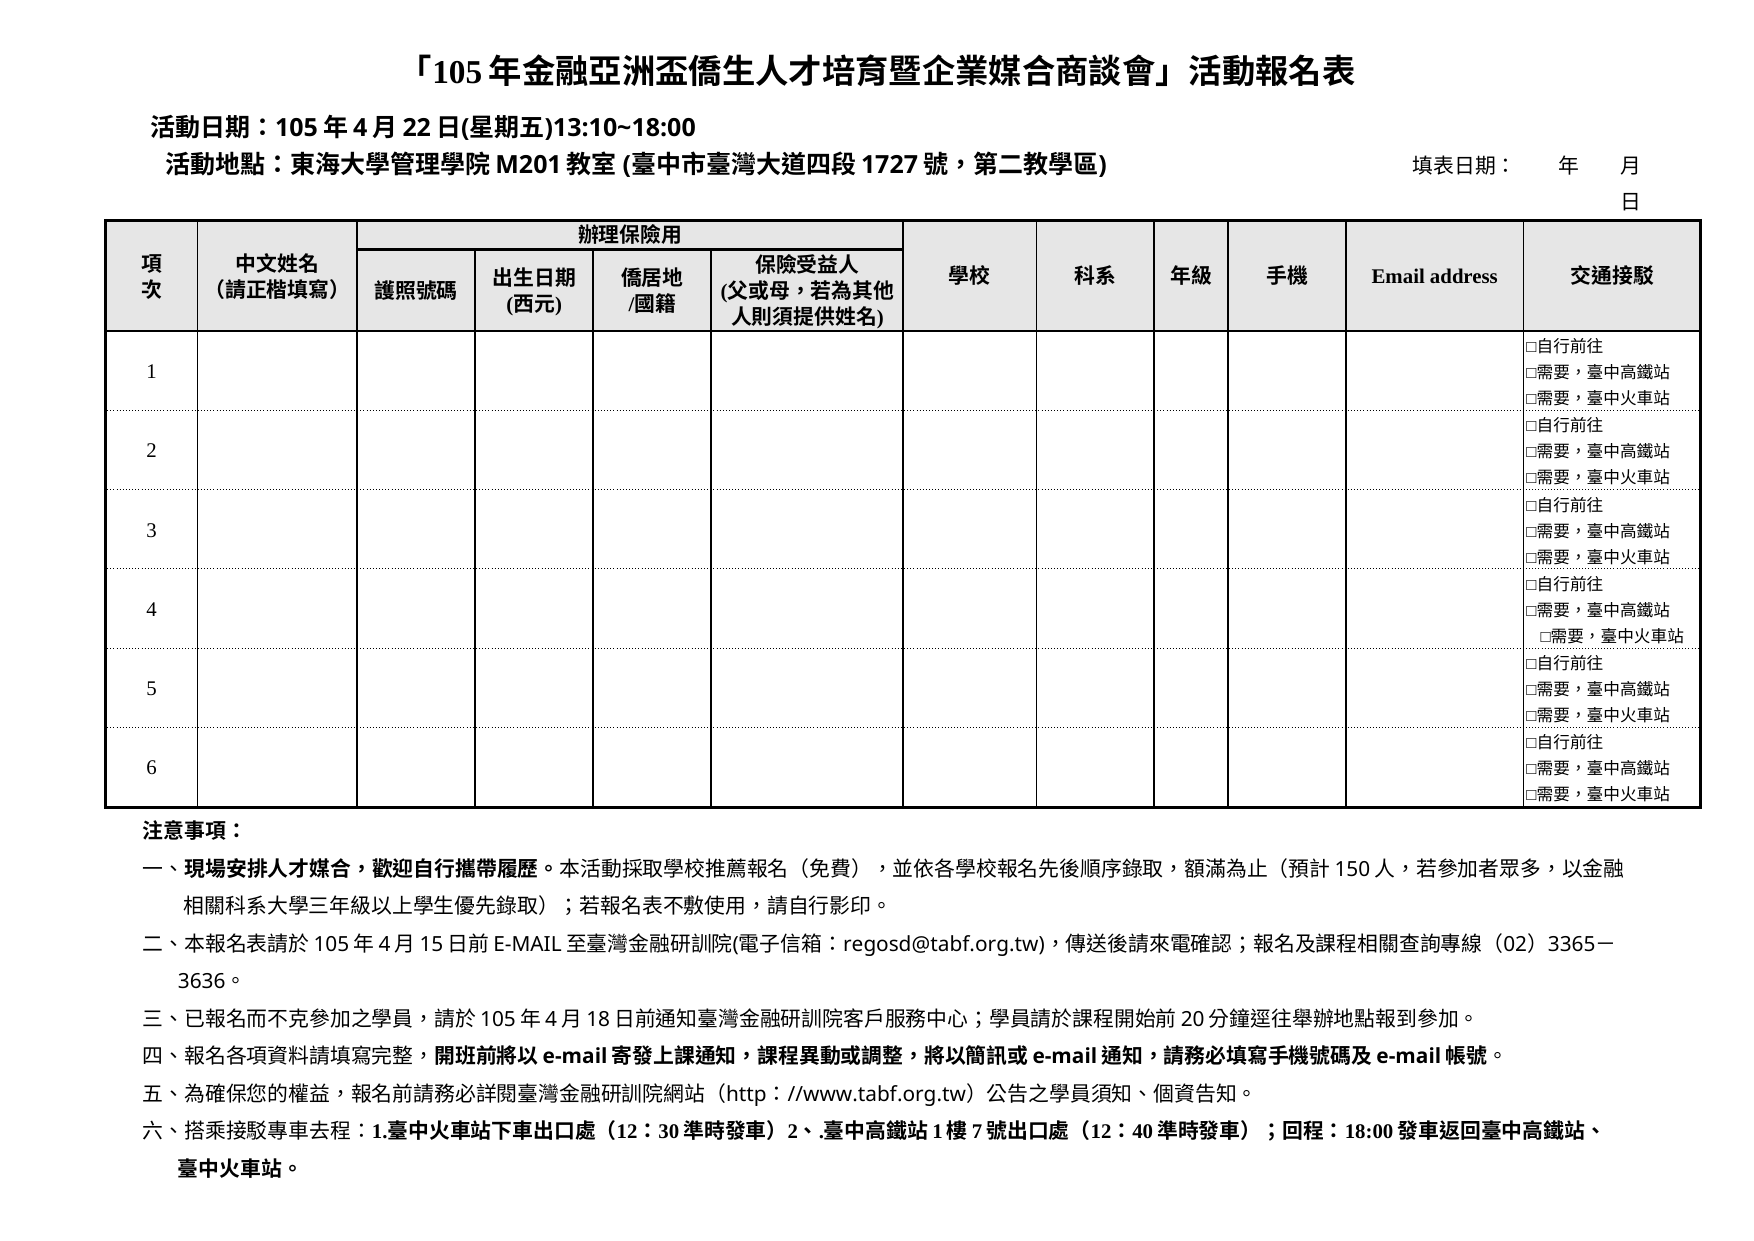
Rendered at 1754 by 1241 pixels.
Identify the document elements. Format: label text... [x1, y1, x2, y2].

table_cell [594, 332, 710, 410]
table_cell [594, 648, 710, 727]
table_cell [358, 568, 474, 647]
table_cell [1347, 332, 1523, 410]
table_cell [904, 568, 1036, 647]
table_cell [358, 727, 474, 806]
table_cell [198, 568, 356, 647]
table_cell [476, 332, 592, 410]
table_cell [904, 727, 1036, 806]
table_cell [198, 727, 356, 806]
text 一、現場安排人才媒合，歡迎自行攜帶履歷。本活動採取學校推薦報名（免費），並依各學校報名先後順序錄取，額滿為止（預計150人，若參加者眾多，以金融相關科系大學三年級以上學生優先錄取）；若報名表不敷使用，請自行影印。 [143, 846, 1641, 921]
table_cell [1037, 727, 1153, 806]
table_cell [1037, 568, 1153, 647]
text 注意事項： [142, 809, 1594, 846]
table_cell 出生日期 (西元) [476, 251, 592, 330]
table_cell [1347, 727, 1523, 806]
table_cell [1229, 489, 1345, 568]
table_cell [358, 648, 474, 727]
table_cell [476, 568, 592, 647]
table_cell [712, 568, 902, 647]
text 「105年金融亞洲盃僑生人才培育暨企業媒合商談會」活動報名表 [150, 31, 1604, 106]
table_cell [358, 332, 474, 410]
table_cell [594, 489, 710, 568]
table_cell [1347, 568, 1523, 647]
table_cell [904, 489, 1036, 568]
table_cell [476, 489, 592, 568]
table_cell [1347, 410, 1523, 489]
table_cell [198, 648, 356, 727]
table_cell [198, 489, 356, 568]
table_cell 1 [107, 332, 197, 410]
table_cell [476, 410, 592, 489]
text 六、搭乘接駁專車去程：1.臺中火車站下車出口處（12：30準時發車）2、.臺中高鐵站1樓7號出口處（12：40準時發車）；回程：18:00發車返回臺中高鐵站、臺中火車站。 [142, 1109, 1594, 1184]
table_cell [198, 332, 356, 410]
table_cell □自行前往 □需要，臺中高鐵站 □需要，臺中火車站 [1524, 568, 1699, 647]
table_cell 保險受益人 (父或母，若為其他人則須提供姓名) [712, 251, 902, 330]
table_header 手機 [1229, 222, 1345, 330]
table_cell [1155, 648, 1227, 727]
table_cell [1347, 489, 1523, 568]
table_header 辦理保險用 [358, 222, 902, 248]
table_header 項 次 [107, 222, 197, 330]
table_cell [1229, 727, 1345, 806]
table_cell [904, 332, 1036, 410]
text 二、本報名表請於105年4月15日前E-MAIL至臺灣金融研訓院(電子信箱：regosd@tabf.org.tw)，傳送後請來電確認；報名及課程相關查詢專線（02）3365－3636。 [142, 921, 1641, 996]
table_cell □自行前往 □需要，臺中高鐵站 □需要，臺中火車站 [1524, 489, 1699, 568]
table_cell [594, 410, 710, 489]
table_cell □自行前往 □需要，臺中高鐵站 □需要，臺中火車站 [1524, 332, 1699, 410]
text 三、已報名而不克參加之學員，請於105年4月18日前通知臺灣金融研訓院客戶服務中心；學員請於課程開始前20分鐘逕往舉辦地點報到參加。 [142, 996, 1594, 1034]
table_cell [904, 410, 1036, 489]
table_cell [1155, 489, 1227, 568]
table_cell [1229, 648, 1345, 727]
table_cell [712, 648, 902, 727]
table_header 交通接駁 [1524, 222, 1699, 330]
table_cell [1037, 489, 1153, 568]
table_cell [712, 410, 902, 489]
table_cell 6 [107, 727, 197, 806]
text 五、為確保您的權益，報名前請務必詳閱臺灣金融研訓院網站（http：//www.tabf.org.tw）公告之學員須知、個資告知。 [142, 1071, 1594, 1109]
table_header 科系 [1037, 222, 1153, 330]
table_cell 護照號碼 [358, 251, 474, 330]
table_cell 4 [107, 568, 197, 647]
table_cell [476, 648, 592, 727]
text 活動地點：東海大學管理學院M201教室 (臺中市臺灣大道四段1727號，第二教學區) 填表日期： 年 月 日 [150, 144, 1641, 219]
table_cell 5 [107, 648, 197, 727]
table_cell [1037, 332, 1153, 410]
table_cell [904, 648, 1036, 727]
table_cell 3 [107, 489, 197, 568]
table_cell □自行前往 □需要，臺中高鐵站 □需要，臺中火車站 [1524, 727, 1699, 806]
text 四、報名各項資料請填寫完整，開班前將以e-mail寄發上課通知，課程異動或調整，將以簡訊或e-mail通知，請務必填寫手機號碼及e-mail帳號。 [142, 1034, 1641, 1071]
table_cell [1037, 410, 1153, 489]
table_cell [1229, 568, 1345, 647]
table_cell [1229, 410, 1345, 489]
table_cell [712, 489, 902, 568]
table_header Email address [1347, 222, 1523, 330]
table_cell [594, 727, 710, 806]
table_cell [358, 489, 474, 568]
table_cell □自行前往 □需要，臺中高鐵站 □需要，臺中火車站 [1524, 410, 1699, 489]
table_cell [712, 727, 902, 806]
table_cell [712, 332, 902, 410]
table_header 中文姓名 （請正楷填寫） [198, 222, 356, 330]
table_header 學校 [904, 222, 1036, 330]
text 活動日期：105年4月22日(星期五)13:10~18:00 [150, 106, 1604, 144]
table_cell [1155, 727, 1227, 806]
table_cell 僑居地 /國籍 [594, 251, 710, 330]
table_cell [1155, 410, 1227, 489]
table_cell [594, 568, 710, 647]
table_cell [1229, 332, 1345, 410]
table_cell [1037, 648, 1153, 727]
table_cell [1155, 568, 1227, 647]
table_cell [1155, 332, 1227, 410]
table_cell [358, 410, 474, 489]
table_cell □自行前往 □需要，臺中高鐵站 □需要，臺中火車站 [1524, 648, 1699, 727]
table_header 年級 [1155, 222, 1227, 330]
table_cell [198, 410, 356, 489]
table_cell 2 [107, 410, 197, 489]
table_cell [476, 727, 592, 806]
table_cell [1347, 648, 1523, 727]
